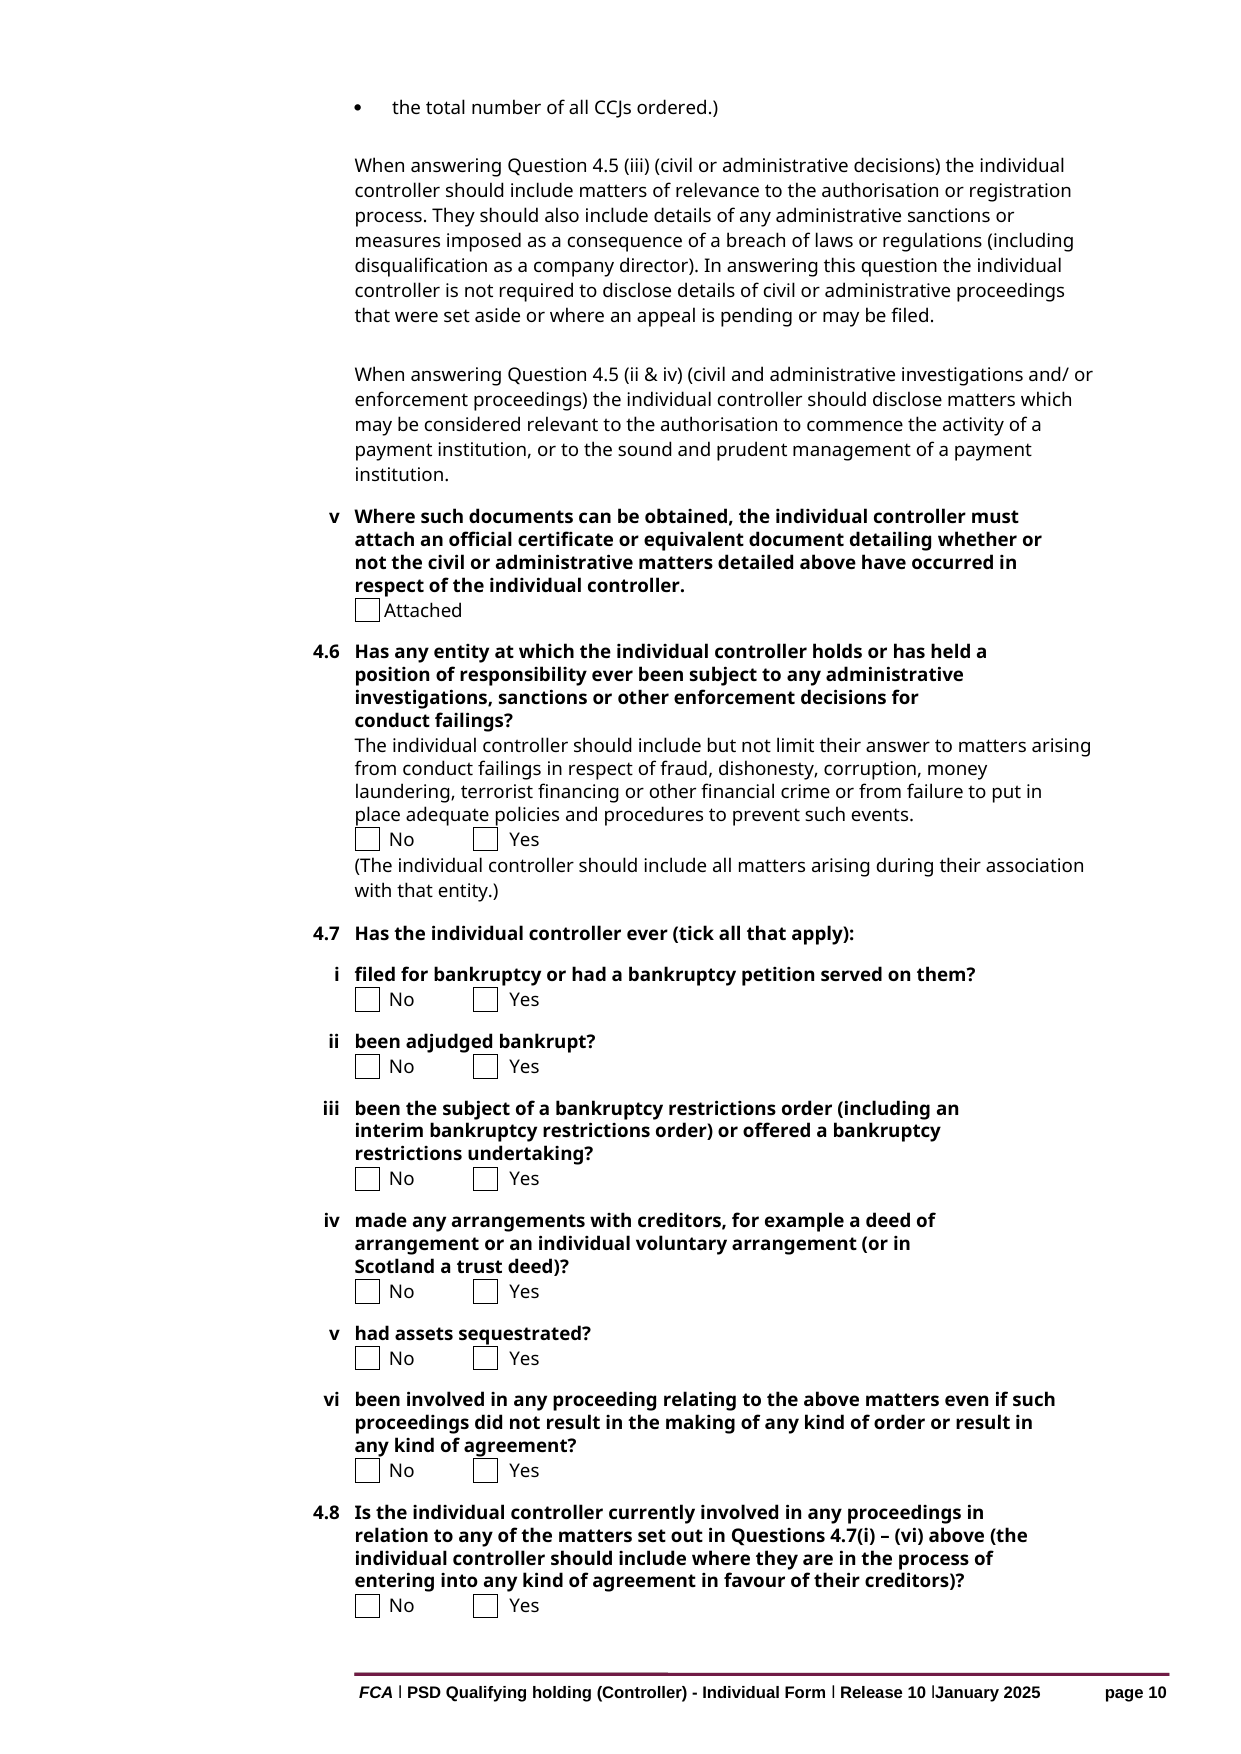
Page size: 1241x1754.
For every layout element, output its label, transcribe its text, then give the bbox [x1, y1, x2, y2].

text No Yes [498, 1459, 1093, 1482]
text 4.6 Has any entity at which the individual controller holds or has held a position of responsibility ever been subject to any administrative investigations, sanctions or other enforcement decisions for conduct failings? [295, 640, 992, 732]
text No Yes [356, 988, 379, 1011]
text No Yes [356, 1459, 379, 1482]
text vi been involved in any proceeding relating to the above matters even if such proceedings did not result in the making of any kind of order or result in any kind of agreement? [295, 1388, 1064, 1457]
text 4.8 Is the individual controller currently involved in any proceedings in relation to any of the matters set out in Questions 4.7(i) – (vi) above (the individual controller should include where they are in the process of entering into any kind of agreement in favour of their creditors)? [295, 1501, 1064, 1592]
text No Yes [498, 828, 1093, 851]
text No Yes [474, 828, 497, 850]
text No Yes [380, 828, 473, 851]
text No Yes [356, 1055, 379, 1078]
text No Yes [474, 1280, 497, 1303]
text v had assets sequestrated? [295, 1322, 992, 1344]
text No Yes [474, 988, 497, 1011]
text No Yes [356, 1595, 379, 1617]
text No Yes [498, 988, 1093, 1011]
text No Yes [474, 1595, 497, 1617]
text No Yes [498, 1055, 1093, 1078]
text i filed for bankruptcy or had a bankruptcy petition served on them? [295, 963, 1123, 986]
text No Yes [356, 1347, 379, 1369]
text No Yes [380, 988, 473, 1011]
text No Yes [498, 1347, 1093, 1369]
text (The individual controller should include all matters arising during their association with that entity.) [354, 853, 1093, 903]
text No Yes [356, 828, 379, 850]
text No Yes [380, 1347, 473, 1369]
text No Yes [474, 1459, 497, 1482]
text When answering Question 4.5 (ii & iv) (civil and administrative investigations and/ or enforcement proceedings) the individual controller should disclose matters which may be considered relevant to the authorisation to commence the activity of a payment institution, or to the sound and prudent management of a payment institution. [354, 361, 1093, 486]
text No Yes [498, 1167, 1093, 1190]
text Attached [356, 599, 379, 621]
text No Yes [380, 1280, 473, 1303]
text ii been adjudged bankrupt? [295, 1030, 992, 1053]
text When answering Question 4.5 (iii) (civil or administrative decisions) the individual controller should include matters of relevance to the authorisation or registration process. They should also include details of any administrative sanctions or measures imposed as a consequence of a breach of laws or regulations (including disqualification as a company director). In answering this question the individual controller is not required to disclose details of civil or administrative proceedings that were set aside or where an appeal is pending or may be filed. [354, 153, 1093, 328]
text 4.7 Has the individual controller ever (tick all that apply): [295, 922, 992, 944]
text No Yes [356, 1168, 379, 1190]
text No Yes [380, 1055, 473, 1078]
text No Yes [380, 1594, 473, 1617]
text Attached [380, 599, 1093, 622]
text No Yes [498, 1280, 1093, 1303]
text v Where such documents can be obtained, the individual controller must attach an official certificate or equivalent document detailing whether or not the civil or administrative matters detailed above have occurred in respect of the individual controller. [295, 505, 1064, 597]
text No Yes [474, 1347, 497, 1369]
text No Yes [474, 1055, 497, 1078]
text No Yes [498, 1594, 1093, 1617]
text No Yes [474, 1168, 497, 1190]
text iii been the subject of a bankruptcy restrictions order (including an interim bankruptcy restrictions order) or offered a bankruptcy restrictions undertaking? [295, 1097, 992, 1165]
list the total number of all CCJs ordered.) [354, 94, 1093, 119]
text iv made any arrangements with creditors, for example a deed of arrangement or an individual voluntary arrangement (or in Scotland a trust deed)? [295, 1209, 992, 1278]
text No Yes [380, 1167, 473, 1190]
text The individual controller should include but not limit their answer to matters arising from conduct failings in respect of fraud, dishonesty, corruption, money laundering, terrorist financing or other financial crime or from failure to put in place adequate policies and procedures to prevent such events. [354, 734, 1093, 826]
text No Yes [380, 1459, 473, 1482]
text No Yes [356, 1280, 379, 1303]
